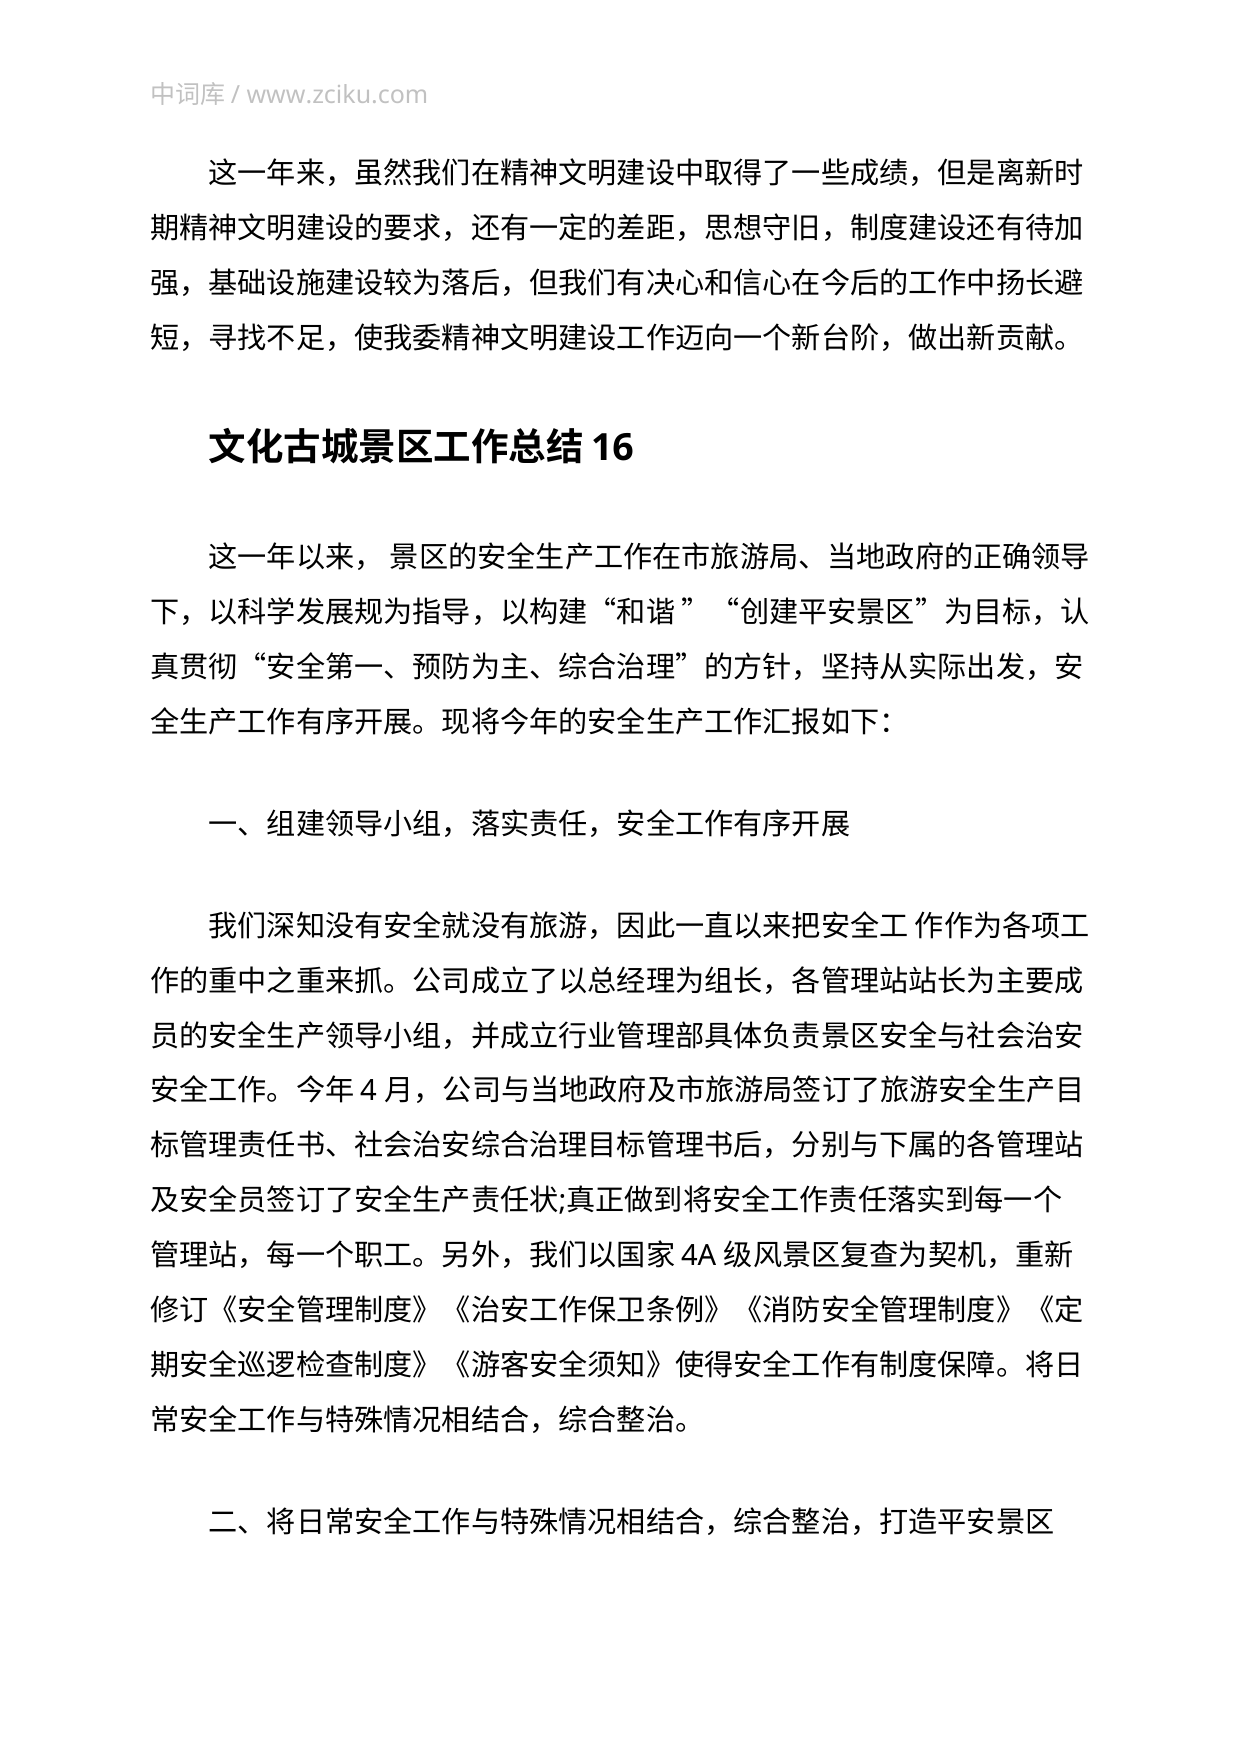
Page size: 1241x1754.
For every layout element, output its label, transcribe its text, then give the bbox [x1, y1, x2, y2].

text 一、组建领导小组，落实责任，安全工作有序开展 [150, 801, 1090, 843]
text 文化古城景区工作总结16 [150, 416, 1090, 471]
text 二、将日常安全工作与特殊情况相结合，综合整治，打造平安景区 [150, 1498, 1090, 1541]
text 我们深知没有安全就没有旅游，因此一直以来把安全工 作作为各项工作的重中之重来抓。公司成立了以总经理为组长，各管理站站长为主要成员的安全生产领导小组，并成立行业管理部具体负责景区安全与社会治安安全工作。今年4 月，公司与当地政府及市旅游局签订了旅游安全生产目标管理责任书、社会治安综合治理目标管理书后，分别与下属的各管理站及安全员签订了安全生产责任状;真正做到将安全工作责任落实到每一个管理站，每一个职工。另外，我们以国家4A 级风景区复查为契机，重新修订《安全管理制度》《治安工作保卫条例》《消防安全管理制度》《定期安全巡逻检查制度》《游客安全须知》使得安全工作有制度保障。将日常安全工作与特殊情况相结合，综合整治。 [150, 902, 1090, 1439]
text 这一年来，虽然我们在精神文明建设中取得了一些成绩，但是离新时期精神文明建设的要求，还有一定的差距，思想守旧，制度建设还有待加强，基础设施建设较为落后，但我们有决心和信心在今后的工作中扬长避短，寻找不足，使我委精神文明建设工作迈向一个新台阶，做出新贡献。 [150, 150, 1090, 357]
text 这一年以来， 景区的安全生产工作在市旅游局、当地政府的正确领导下，以科学发展规为指导，以构建“和谐 ”“创建平安景区”为目标，认真贯彻“安全第一、预防为主、综合治理”的方针，坚持从实际出发，安全生产工作有序开展。现将今年的安全生产工作汇报如下： [150, 534, 1090, 741]
